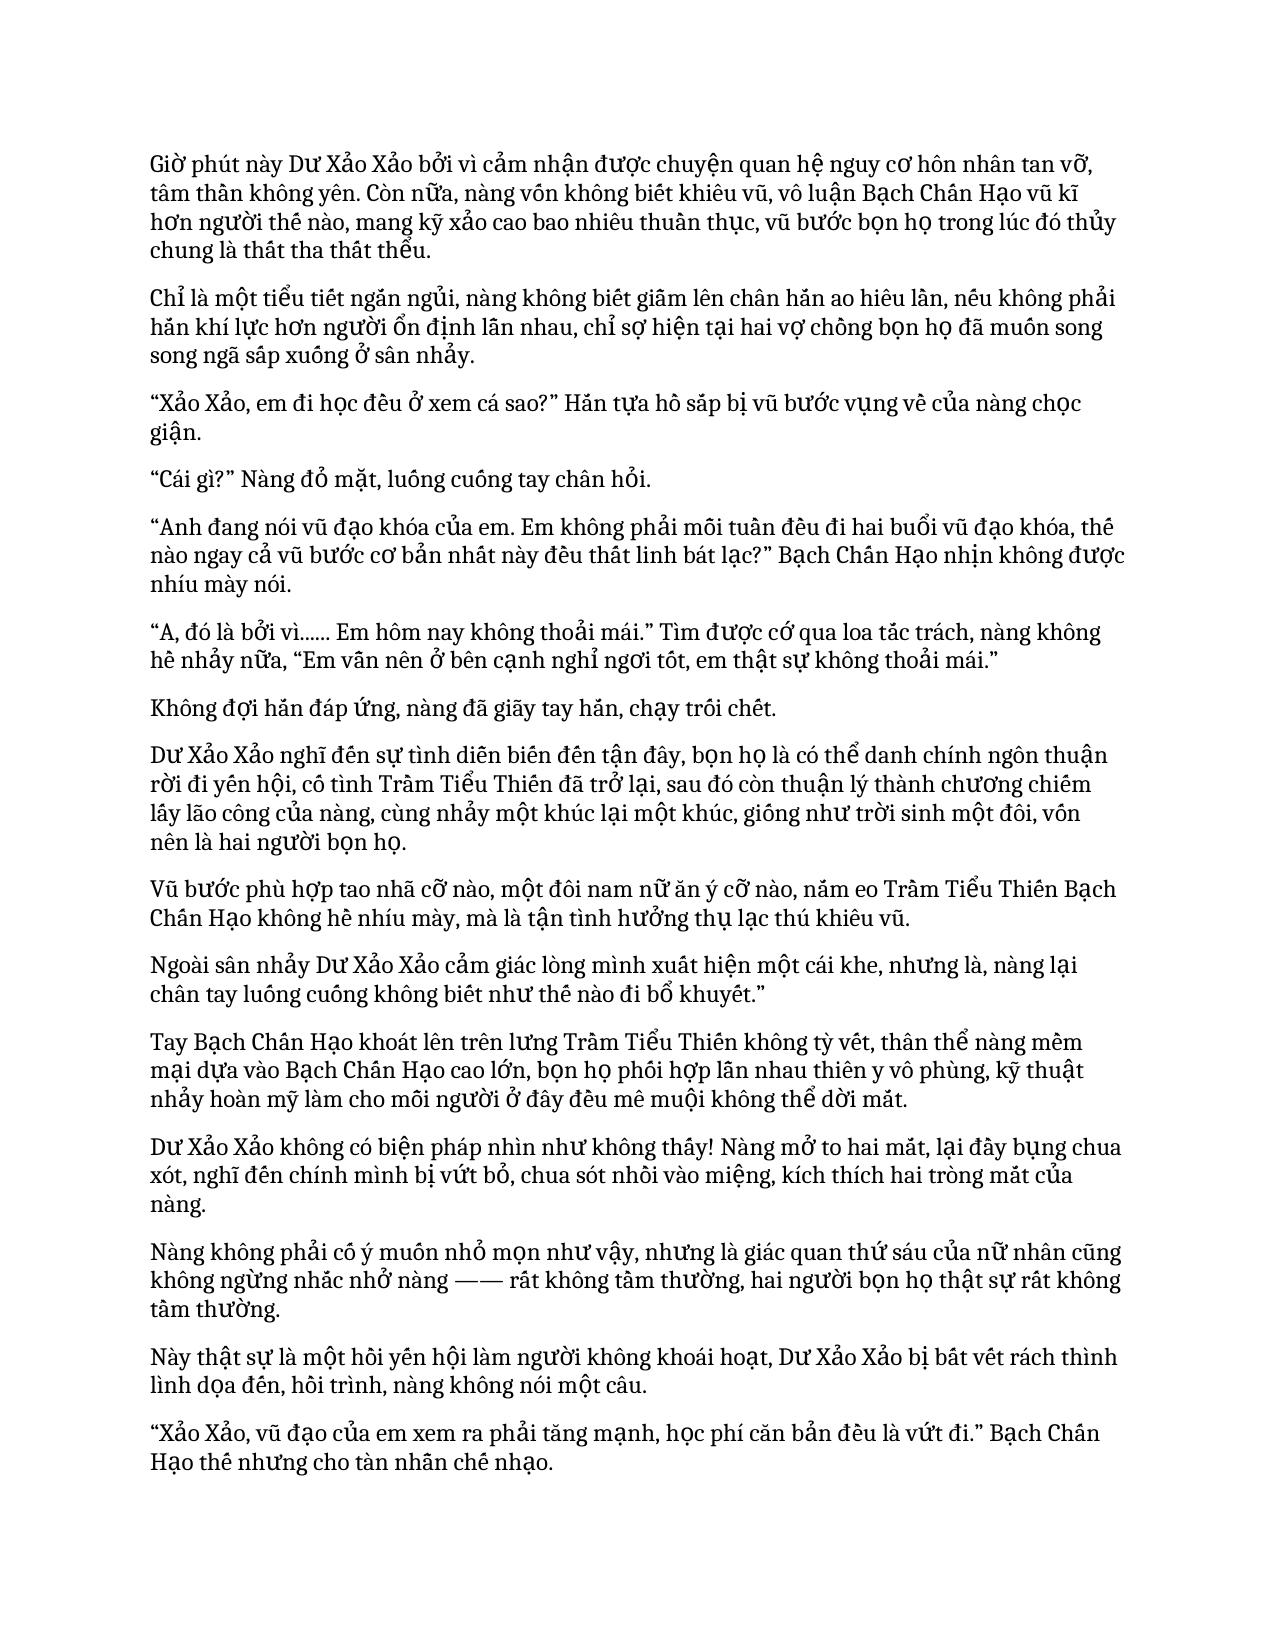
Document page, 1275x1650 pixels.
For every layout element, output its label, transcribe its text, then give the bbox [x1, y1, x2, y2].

text Nàng không phải cố ý muốn nhỏ mọn như vậy, nhưng là giác quan thứ sáu của nữ nhân cũng không ngừng nhắc nhở nàng —— rất không tầm thường, hai người bọn họ thật sự rất không tầm thường. [150, 1237, 1125, 1324]
text Này thật sự là một hồi yến hội làm người không khoái hoạt, Dư Xảo Xảo bị bất vết rách thình lình dọa đến, hồi trình, nàng không nói một câu. [150, 1342, 1125, 1400]
text Tay Bạch Chấn Hạo khoát lên trên lưng Trầm Tiểu Thiến không tỳ vết, thân thể nàng mềm mại dựa vào Bạch Chấn Hạo cao lớn, bọn họ phối hợp lẫn nhau thiên y vô phùng, kỹ thuật nhảy hoàn mỹ làm cho mỗi người ở đây đều mê muội không thể dời mắt. [150, 1027, 1125, 1114]
text “A, đó là bởi vì...... Em hôm nay không thoải mái.” Tìm được cớ qua loa tắc trách, nàng không hề nhảy nữa, “Em vẫn nên ở bên cạnh nghỉ ngơi tốt, em thật sự không thoải mái.” [150, 617, 1125, 675]
text Ngoài sân nhảy Dư Xảo Xảo cảm giác lòng mình xuất hiện một cái khe, nhưng là, nàng lại chân tay luống cuống không biết như thế nào đi bổ khuyết.” [150, 951, 1125, 1009]
text Dư Xảo Xảo nghĩ đến sự tình diễn biến đến tận đây, bọn họ là có thể danh chính ngôn thuận rời đi yến hội, cố tình Trầm Tiểu Thiến đã trở lại, sau đó còn thuận lý thành chương chiếm lấy lão công của nàng, cùng nhảy một khúc lại một khúc, giống như trời sinh một đôi, vốn nên là hai người bọn họ. [150, 741, 1125, 856]
text Chỉ là một tiểu tiết ngắn ngủi, nàng không biết giẫm lên chân hắn ao hiêu lần, nếu không phải hắn khí lực hơn người ổn định lẫn nhau, chỉ sợ hiện tại hai vợ chồng bọn họ đã muốn song song ngã sấp xuống ở sân nhảy. [150, 284, 1125, 370]
text Giờ phút này Dư Xảo Xảo bởi vì cảm nhận được chuyện quan hệ nguy cơ hôn nhân tan vỡ, tâm thần không yên. Còn nữa, nàng vốn không biết khiêu vũ, vô luận Bạch Chấn Hạo vũ kĩ hơn người thế nào, mang kỹ xảo cao bao nhiêu thuần thục, vũ bước bọn họ trong lúc đó thủy chung là thất tha thất thểu. [150, 150, 1125, 265]
text Không đợi hắn đáp ứng, nàng đã giãy tay hắn, chạy trối chết. [150, 694, 1125, 722]
text Dư Xảo Xảo không có biện pháp nhìn như không thấy! Nàng mở to hai mắt, lại đầy bụng chua xót, nghĩ đến chính mình bị vứt bỏ, chua sót nhồi vào miệng, kích thích hai tròng mắt của nàng. [150, 1132, 1125, 1219]
text “Xảo Xảo, vũ đạo của em xem ra phải tăng mạnh, học phí căn bản đều là vứt đi.” Bạch Chấn Hạo thế nhưng cho tàn nhẫn chế nhạo. [150, 1419, 1125, 1476]
text Vũ bước phù hợp tao nhã cỡ nào, một đôi nam nữ ăn ý cỡ nào, nắm eo Trầm Tiểu Thiến Bạch Chấn Hạo không hề nhíu mày, mà là tận tình hưởng thụ lạc thú khiêu vũ. [150, 875, 1125, 932]
text “Anh đang nói vũ đạo khóa của em. Em không phải mỗi tuần đều đi hai buổi vũ đạo khóa, thế nào ngay cả vũ bước cơ bản nhất này đều thất linh bát lạc?” Bạch Chấn Hạo nhịn không được nhíu mày nói. [150, 512, 1125, 599]
text “Xảo Xảo, em đi học đều ở xem cá sao?” Hắn tựa hồ sắp bị vũ bước vụng về của nàng chọc giận. [150, 389, 1125, 446]
text “Cái gì?” Nàng đỏ mặt, luống cuống tay chân hỏi. [150, 465, 1125, 494]
